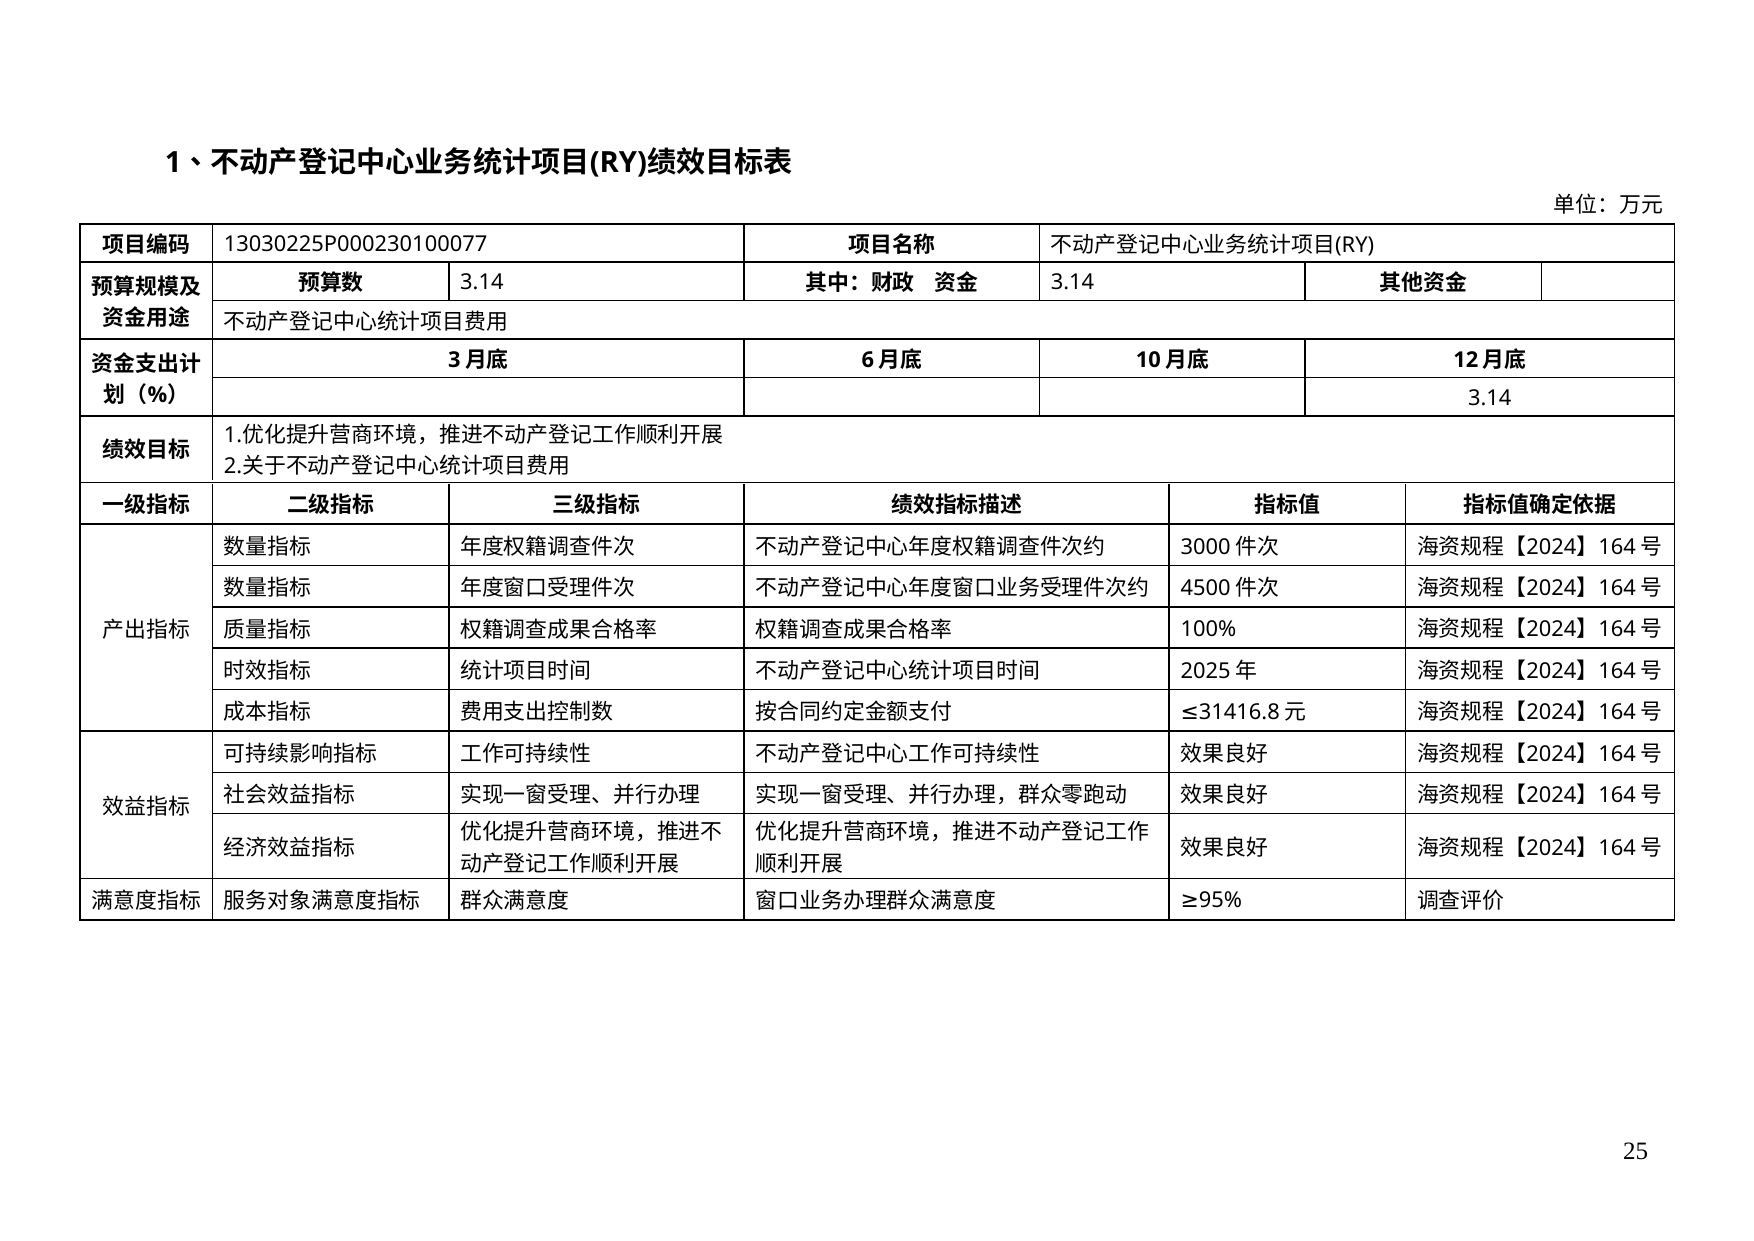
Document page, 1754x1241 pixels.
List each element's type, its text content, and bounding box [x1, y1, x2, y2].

table_cell 3000件次 [1170, 525, 1405, 564]
table_cell 统计项目时间 [450, 649, 743, 689]
table_cell 实现一窗受理、并行办理 [450, 773, 743, 813]
table_header 指标值确定依据 [1406, 483, 1674, 523]
table_cell 资金支出计划（%） [81, 340, 212, 415]
table_cell 海资规程【2024】164号 [1406, 814, 1674, 878]
table_cell 2025年 [1170, 649, 1405, 689]
table_cell 1.优化提升营商环境，推进不动产登记工作顺利开展 2.关于不动产登记中心统计项目费用 [213, 417, 1674, 480]
table_cell 权籍调查成果合格率 [450, 608, 743, 647]
table_cell 产出指标 [81, 525, 212, 730]
table_cell 权籍调查成果合格率 [745, 608, 1168, 647]
table_cell 实现一窗受理、并行办理，群众零跑动 [745, 773, 1168, 813]
table_cell [1542, 263, 1674, 300]
table_cell 3月底 [213, 340, 743, 377]
table_header 一级指标 [81, 483, 212, 523]
table_cell 调查评价 [1406, 879, 1674, 919]
table_cell 效果良好 [1170, 732, 1405, 771]
table_cell 可持续影响指标 [213, 732, 448, 771]
table_cell 满意度指标 [81, 879, 212, 919]
table_cell 不动产登记中心业务统计项目(RY) [1040, 225, 1674, 261]
table_cell 数量指标 [213, 525, 448, 564]
table_cell 海资规程【2024】164号 [1406, 773, 1674, 813]
table_cell 数量指标 [213, 566, 448, 606]
table_header 三级指标 [450, 483, 744, 523]
table_cell 海资规程【2024】164号 [1406, 608, 1674, 647]
table_cell 优化提升营商环境，推进不动产登记工作顺利开展 [450, 814, 743, 878]
table_cell 海资规程【2024】164号 [1406, 732, 1674, 771]
table_cell 不动产登记中心工作可持续性 [745, 732, 1168, 771]
table_cell [1040, 378, 1304, 415]
table_cell 年度权籍调查件次 [450, 525, 743, 564]
table_cell 海资规程【2024】164号 [1406, 525, 1674, 564]
text 1、不动产登记中心业务统计项目(RY)绩效目标表 [106, 142, 1648, 181]
table_cell 13030225P000230100077 [213, 225, 743, 261]
table_cell 海资规程【2024】164号 [1406, 649, 1674, 689]
table_cell [745, 378, 1039, 415]
table_cell 其他资金 [1306, 263, 1541, 300]
table_cell 质量指标 [213, 608, 448, 647]
table_cell 海资规程【2024】164号 [1406, 566, 1674, 606]
table_cell 效果良好 [1170, 814, 1405, 878]
table_cell 12月底 [1306, 340, 1674, 377]
table_cell 社会效益指标 [213, 773, 448, 813]
table_cell 效益指标 [81, 732, 212, 878]
table_cell 年度窗口受理件次 [450, 566, 743, 606]
table_header 指标值 [1170, 483, 1405, 523]
table_cell 3.14 [450, 263, 743, 300]
table_cell 按合同约定金额支付 [745, 690, 1168, 730]
table_cell 窗口业务办理群众满意度 [745, 879, 1168, 919]
table_cell 项目名称 [745, 225, 1039, 261]
table_cell 3.14 [1306, 378, 1674, 415]
table_cell 优化提升营商环境，推进不动产登记工作顺利开展 [745, 814, 1168, 878]
table_cell 预算规模及资金用途 [81, 263, 212, 338]
table_cell 预算数 [213, 263, 448, 300]
table_cell 效果良好 [1170, 773, 1405, 813]
table_cell ≥95% [1170, 879, 1405, 919]
table_header 绩效指标描述 [745, 483, 1169, 523]
table_cell 不动产登记中心年度窗口业务受理件次约 [745, 566, 1168, 606]
table_cell 服务对象满意度指标 [213, 879, 448, 919]
table_cell 成本指标 [213, 690, 448, 730]
table_cell 绩效目标 [81, 417, 212, 480]
table_header 二级指标 [213, 483, 449, 523]
table_header 单位：万元 [81, 183, 1674, 223]
table_cell 4500件次 [1170, 566, 1405, 606]
table_cell 3.14 [1040, 263, 1304, 300]
table_cell 不动产登记中心统计项目费用 [213, 301, 1674, 338]
table_cell 不动产登记中心统计项目时间 [745, 649, 1168, 689]
table_cell 项目编码 [81, 225, 212, 261]
table_cell 费用支出控制数 [450, 690, 743, 730]
table_cell 6月底 [745, 340, 1039, 377]
table_cell 100% [1170, 608, 1405, 647]
table_cell 经济效益指标 [213, 814, 448, 878]
table_cell 时效指标 [213, 649, 448, 689]
table_cell 工作可持续性 [450, 732, 743, 771]
table_cell 不动产登记中心年度权籍调查件次约 [745, 525, 1168, 564]
table_cell [213, 378, 743, 415]
table_cell 海资规程【2024】164号 [1406, 690, 1674, 730]
table_cell ≤31416.8元 [1170, 690, 1405, 730]
table_cell 群众满意度 [450, 879, 743, 919]
table_cell 10月底 [1040, 340, 1304, 377]
table_cell 其中：财政 资金 [745, 263, 1039, 300]
